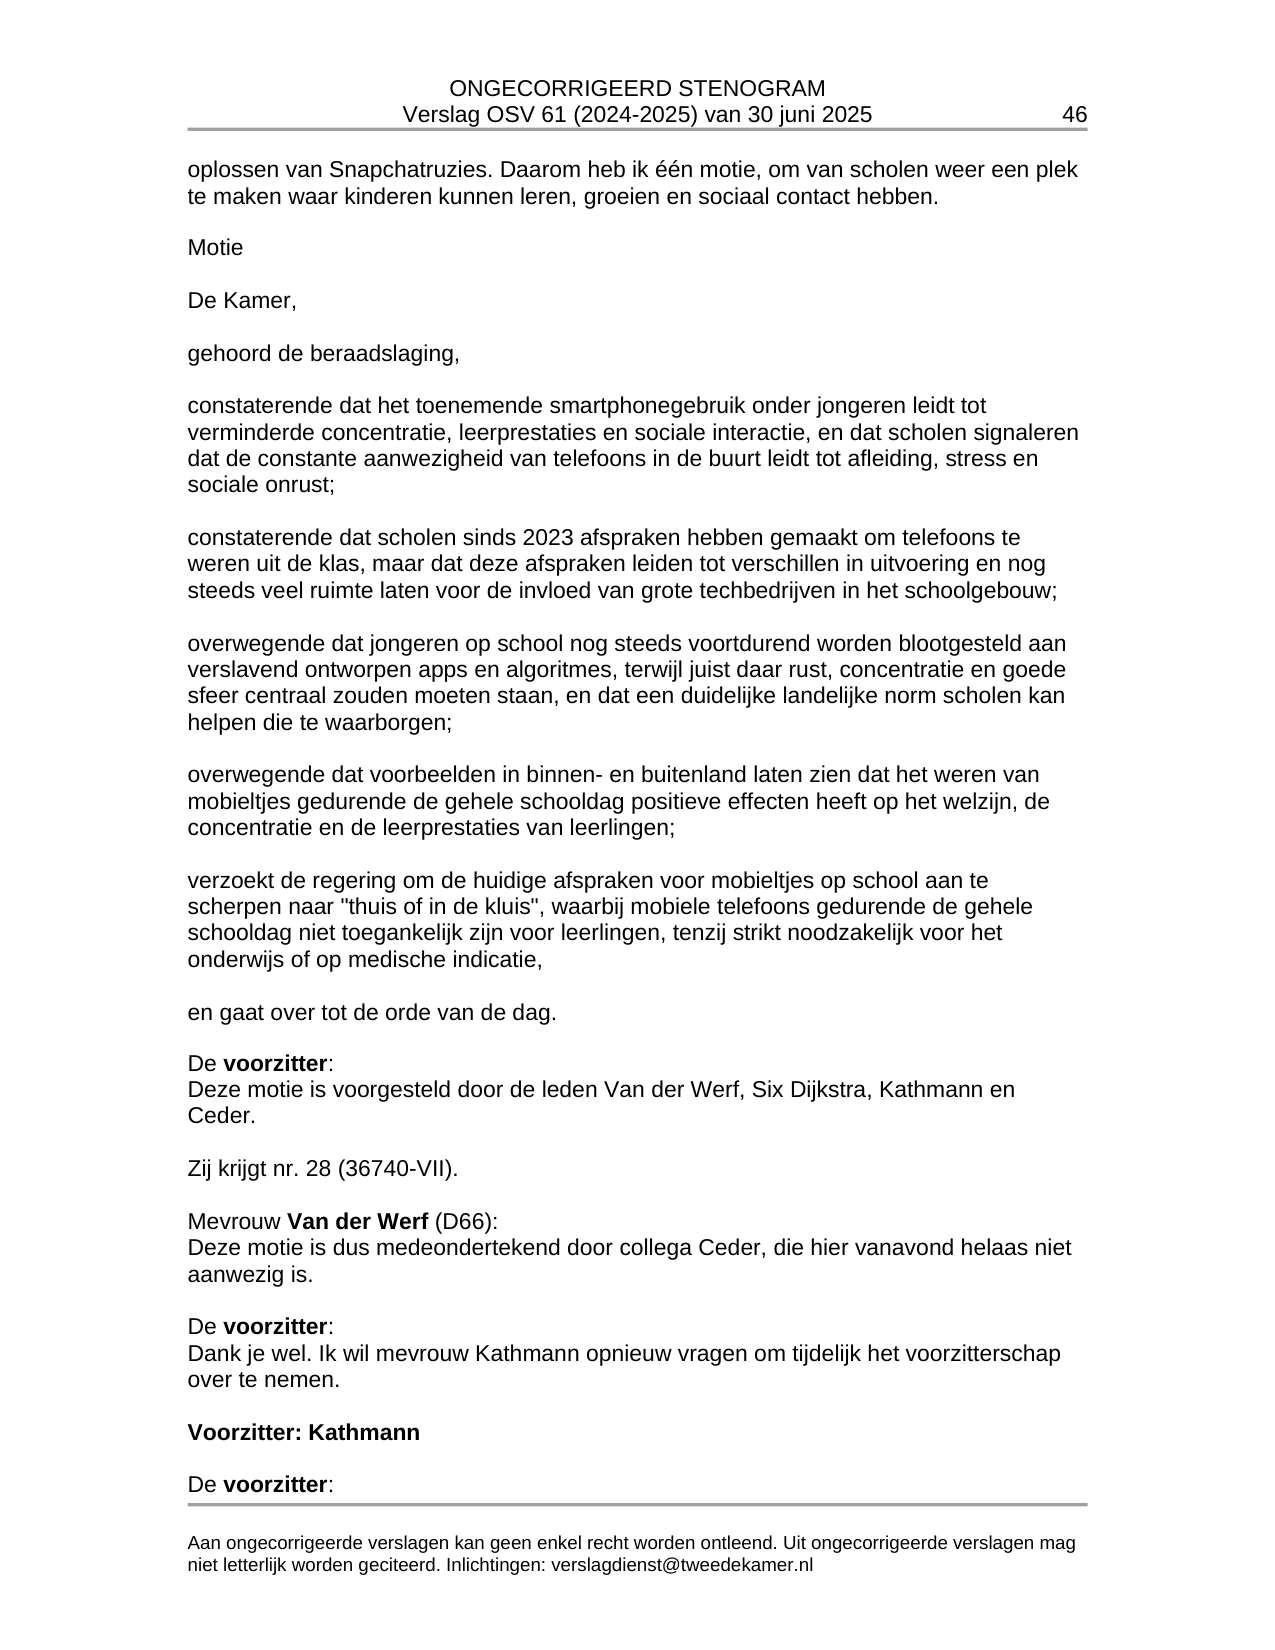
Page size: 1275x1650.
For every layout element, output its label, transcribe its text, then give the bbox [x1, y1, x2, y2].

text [187, 1050, 1087, 1498]
text Motie De Kamer, gehoord de beraadslaging, constaterende dat het toenemende smartphonegebruik onder jongeren leidt tot verminderde concentratie, leerprestaties en sociale interactie, en dat scholen signaleren dat de constante aanwezigheid van telefoons in de buurt leidt tot afleiding, stress en sociale onrust; constaterende dat scholen sinds 2023 afspraken hebben gemaakt om telefoons te weren uit de klas, maar dat deze afspraken leiden tot verschillen in uitvoering en nog steeds veel ruimte laten voor de invloed van grote techbedrijven in het schoolgebouw; overwegende dat jongeren op school nog steeds voortdurend worden blootgesteld aan verslavend ontworpen apps en algoritmes, terwijl juist daar rust, concentratie en goede sfeer centraal zouden moeten staan, en dat een duidelijke landelijke norm scholen kan helpen die te waarborgen; overwegende dat voorbeelden in binnen- en buitenland laten zien dat het weren van mobieltjes gedurende de gehele schooldag positieve effecten heeft op het welzijn, de concentratie en de leerprestaties van leerlingen; verzoekt de regering om de huidige afspraken voor mobieltjes op school aan te scherpen naar "thuis of in de kluis", waarbij mobiele telefoons gedurende de gehele schooldag niet toegankelijk zijn voor leerlingen, tenzij strikt noodzakelijk voor het onderwijs of op medische indicatie, en gaat over tot de orde van de dag. [187, 234, 1087, 1025]
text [187, 156, 1087, 209]
